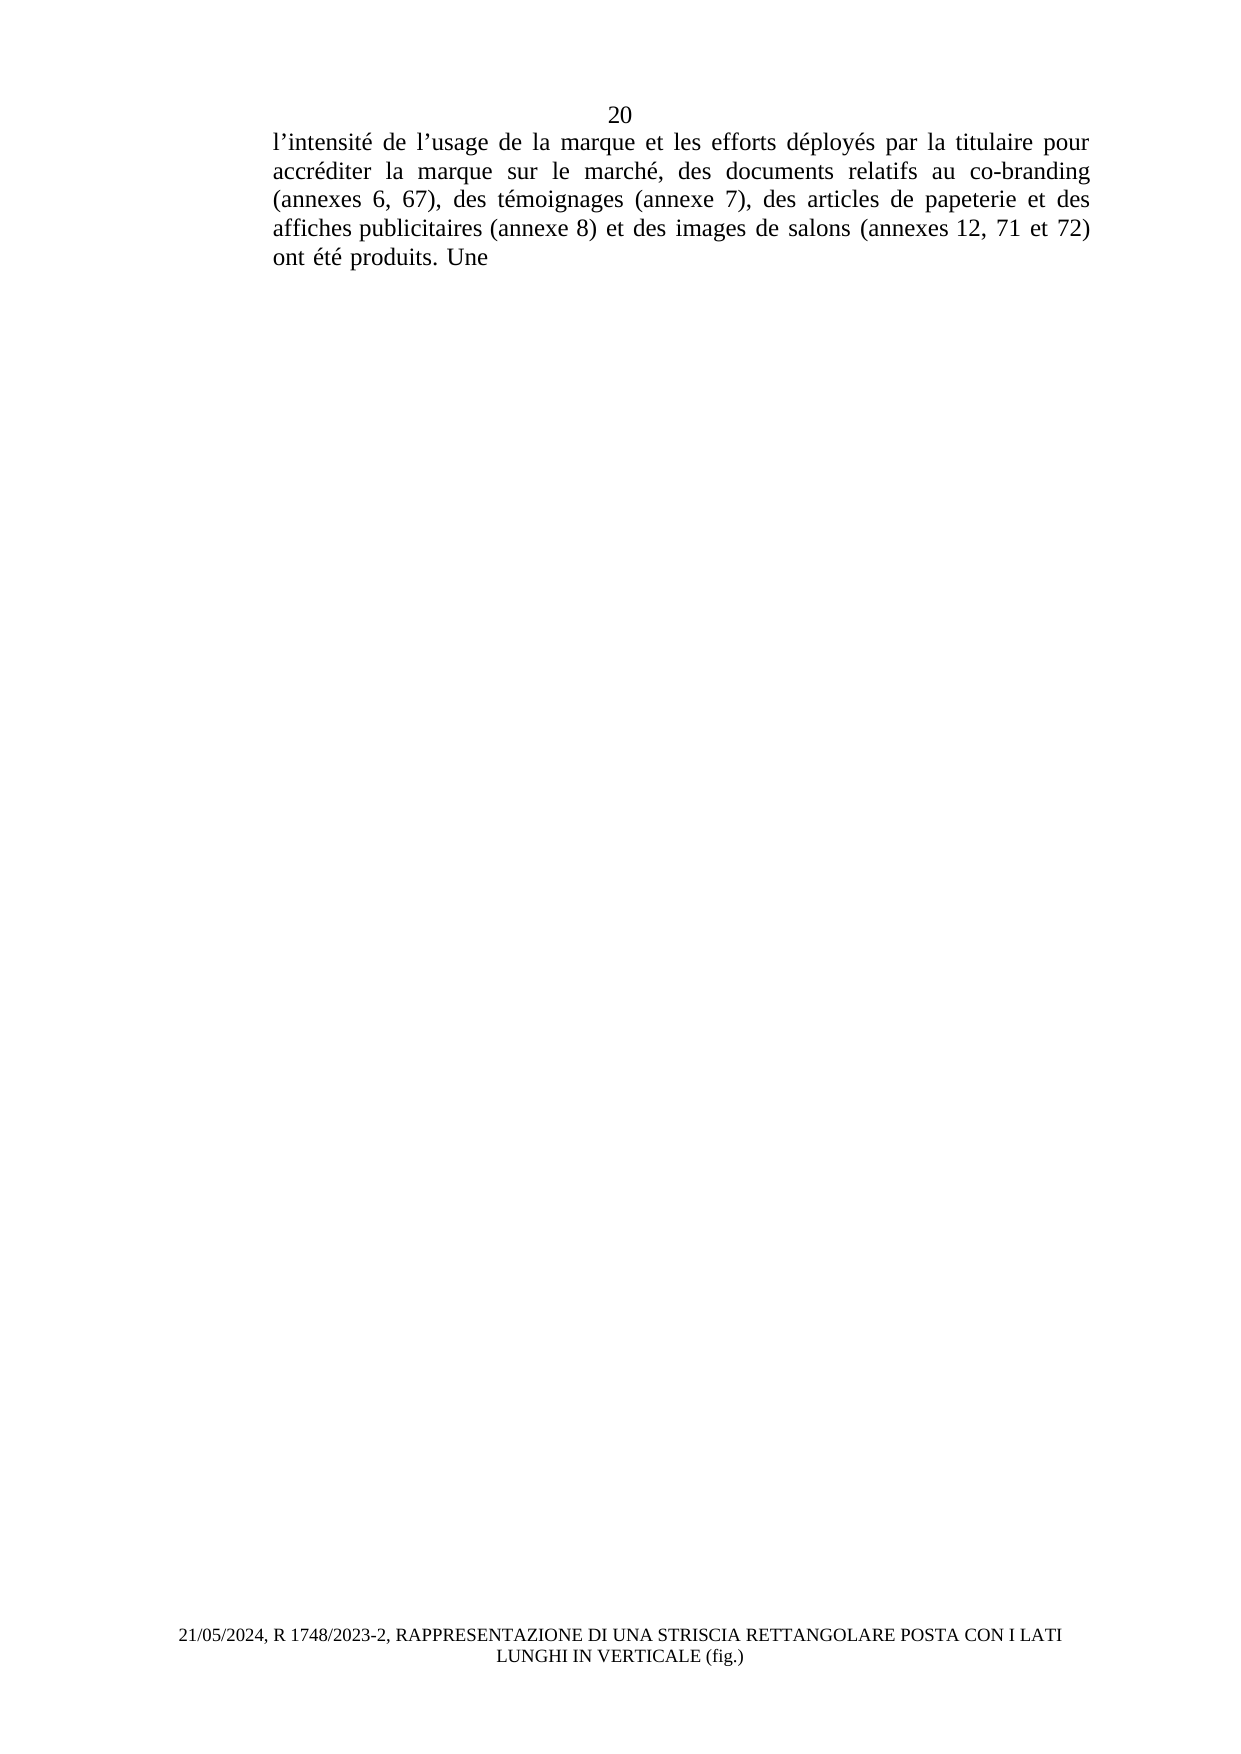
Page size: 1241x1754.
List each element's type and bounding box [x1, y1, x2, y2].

list [235, 127, 1091, 271]
